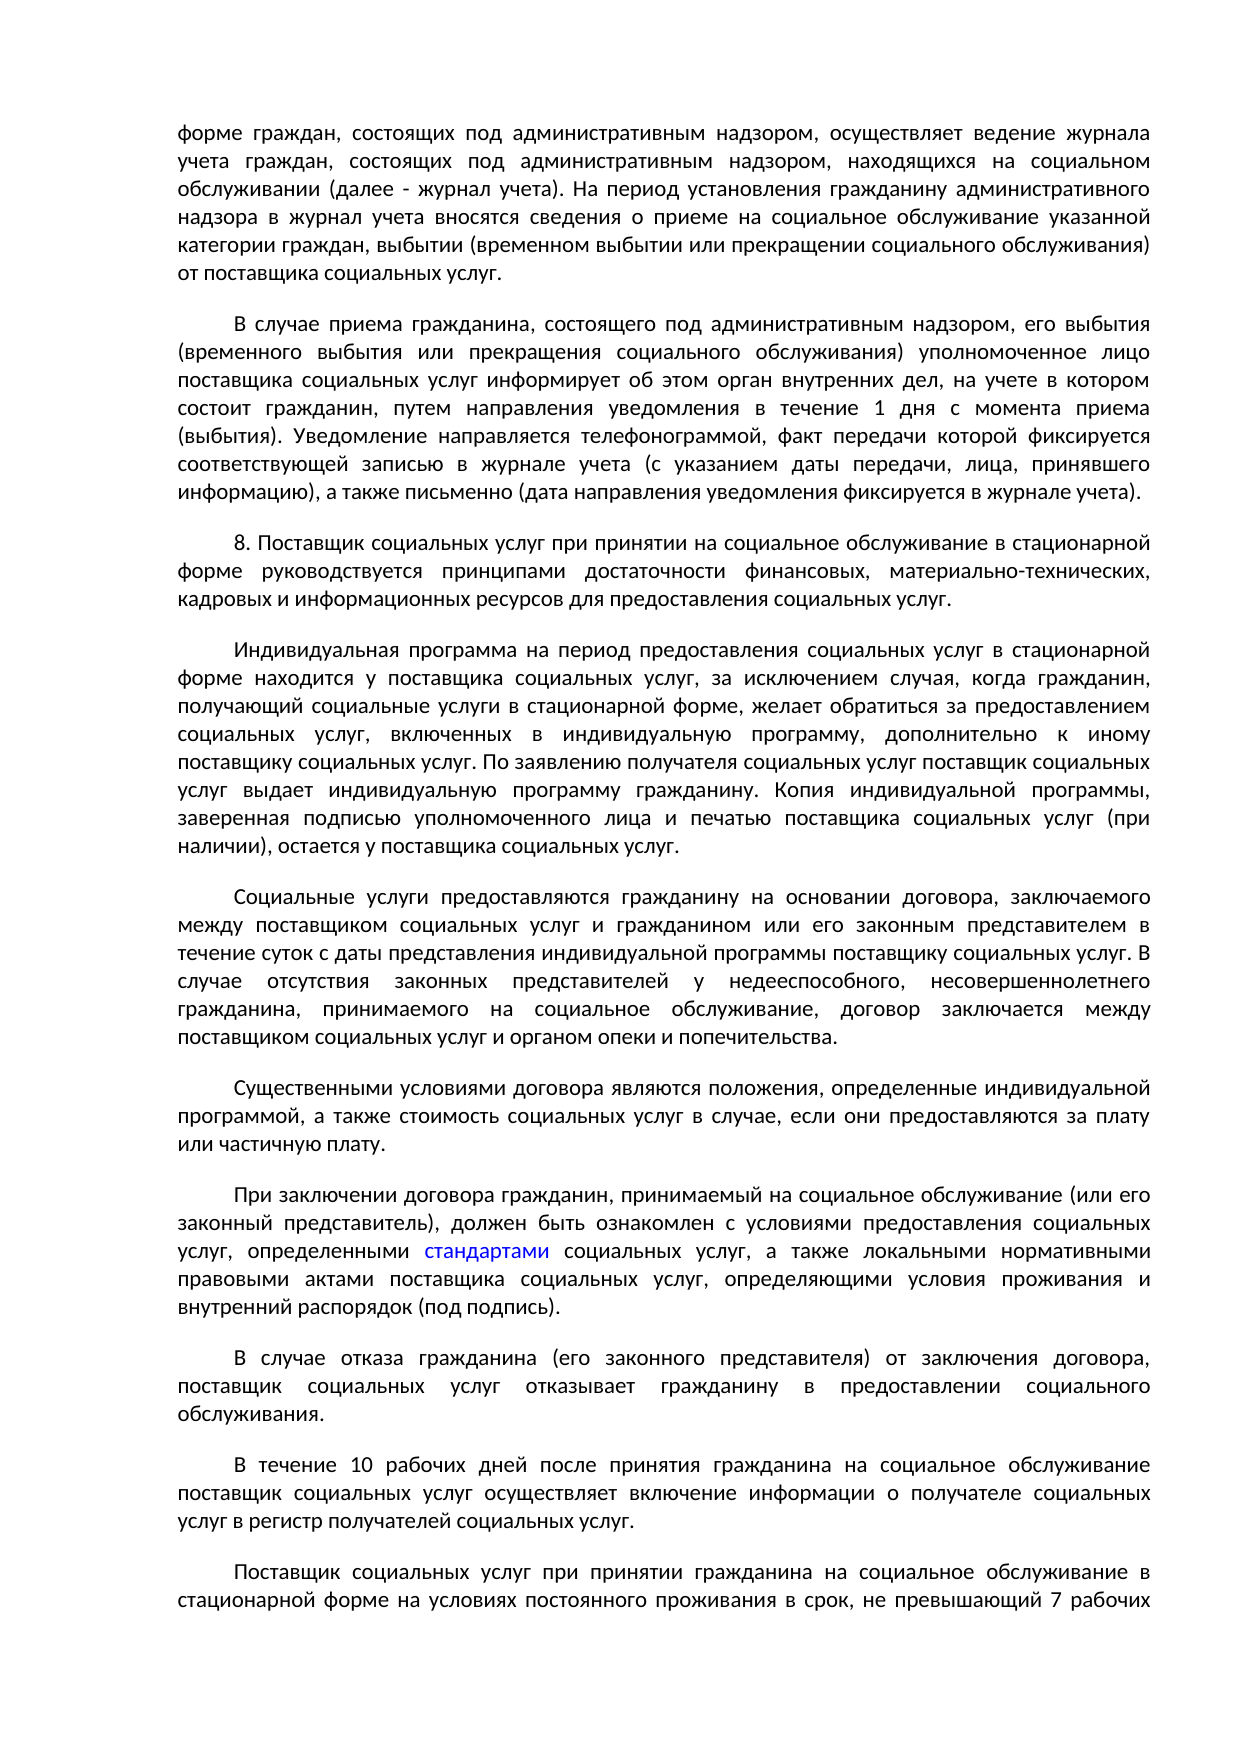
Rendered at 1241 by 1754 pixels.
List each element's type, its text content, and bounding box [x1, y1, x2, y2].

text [177, 118, 1152, 286]
text В течение 10 рабочих дней после принятия гражданина на социальное обслуживание поставщик социальных услуг осуществляет включение информации о получателе социальных услуг в регистр получателей социальных услуг. [177, 1450, 1152, 1534]
text В случае приема гражданина, состоящего под административным надзором, его выбытия (временного выбытия или прекращения социального обслуживания) уполномоченное лицо поставщика социальных услуг информирует об этом орган внутренних дел, на учете в котором состоит гражданин, путем направления уведомления в течение 1 дня с момента приема (выбытия). Уведомление направляется телефонограммой, факт передачи которой фиксируется соответствующей записью в журнале учета (с указанием даты передачи, лица, принявшего информацию), а также письменно (дата направления уведомления фиксируется в журнале учета). [177, 309, 1152, 505]
text Индивидуальная программа на период предоставления социальных услуг в стационарной форме находится у поставщика социальных услуг, за исключением случая, когда гражданин, получающий социальные услуги в стационарной форме, желает обратиться за предоставлением социальных услуг, включенных в индивидуальную программу, дополнительно к иному поставщику социальных услуг. По заявлению получателя социальных услуг поставщик социальных услуг выдает индивидуальную программу гражданину. Копия индивидуальной программы, заверенная подписью уполномоченного лица и печатью поставщика социальных услуг (при наличии), остается у поставщика социальных услуг. [177, 635, 1152, 859]
text В случае отказа гражданина (его законного представителя) от заключения договора, поставщик социальных услуг отказывает гражданину в предоставлении социального обслуживания. [177, 1343, 1152, 1427]
text 8. Поставщик социальных услуг при принятии на социальное обслуживание в стационарной форме руководствуется принципами достаточности финансовых, материально-технических, кадровых и информационных ресурсов для предоставления социальных услуг. [177, 528, 1152, 612]
text Социальные услуги предоставляются гражданину на основании договора, заключаемого между поставщиком социальных услуг и гражданином или его законным представителем в течение суток с даты представления индивидуальной программы поставщику социальных услуг. В случае отсутствия законных представителей у недееспособного, несовершеннолетнего гражданина, принимаемого на социальное обслуживание, договор заключается между поставщиком социальных услуг и органом опеки и попечительства. [177, 882, 1152, 1050]
text Существенными условиями договора являются положения, определенные индивидуальной программой, а также стоимость социальных услуг в случае, если они предоставляются за плату или частичную плату. [177, 1073, 1152, 1157]
text При заключении договора гражданин, принимаемый на социальное обслуживание (или его законный представитель), должен быть ознакомлен с условиями предоставления социальных услуг, определенными стандартами социальных услуг, а также локальными нормативными правовыми актами поставщика социальных услуг, определяющими условия проживания и внутренний распорядок (под подпись). [177, 1180, 1152, 1320]
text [177, 1557, 1152, 1613]
